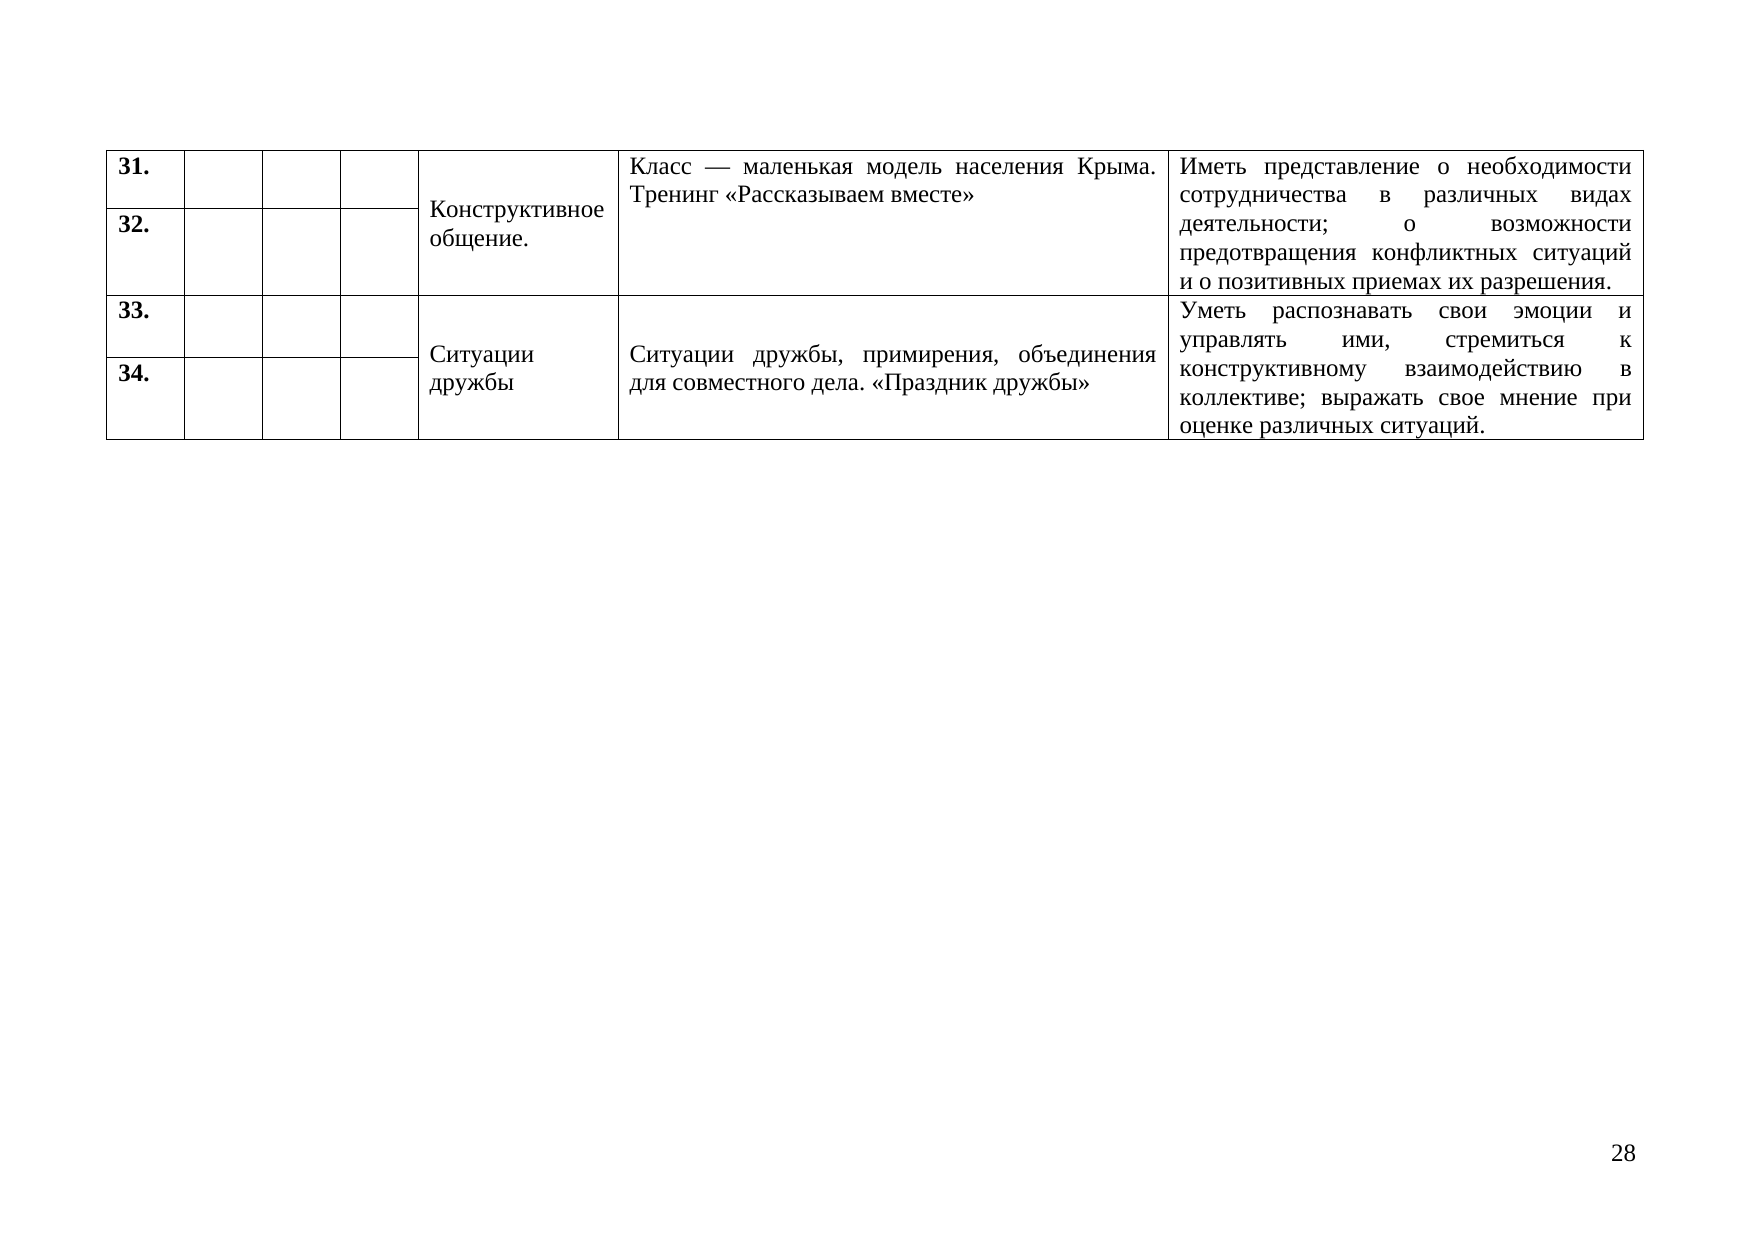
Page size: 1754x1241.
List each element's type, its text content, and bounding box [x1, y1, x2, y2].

table_cell Уметь распознавать свои эмоции и управлять ими, стремиться к конструктивному взаимодействию в коллективе; выражать свое мнение при оценке различных ситуаций. [1485, 296, 1643, 439]
table_cell [341, 209, 418, 294]
table_cell [263, 151, 340, 208]
table_cell Конструктивное общение. [419, 151, 618, 294]
table_cell Ситуации дружбы, примирения, объединения для совместного дела. «Праздник дружбы» [619, 296, 1168, 439]
table_cell [185, 209, 262, 294]
table_cell [341, 151, 418, 208]
table_cell [185, 296, 262, 357]
table_cell [185, 358, 262, 439]
table_cell [263, 209, 340, 294]
table_cell [341, 358, 418, 439]
table_cell [263, 358, 340, 439]
table_cell [107, 209, 184, 294]
table_cell [107, 296, 184, 357]
table_cell [263, 296, 340, 357]
table_cell [185, 151, 262, 208]
table_cell Иметь представление о необходимости сотрудничества в различных видах деятельности; о возможности предотвращения конфликтных ситуаций и о позитивных приемах их разрешения. [1169, 151, 1643, 294]
table_cell [107, 358, 184, 439]
table_cell Класс — маленькая модель населения Крыма. Тренинг «Рассказываем вместе» [619, 151, 1168, 294]
table_cell Ситуации дружбы [419, 296, 618, 439]
table_cell [107, 151, 184, 208]
table_cell [341, 296, 418, 357]
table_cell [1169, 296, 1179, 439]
